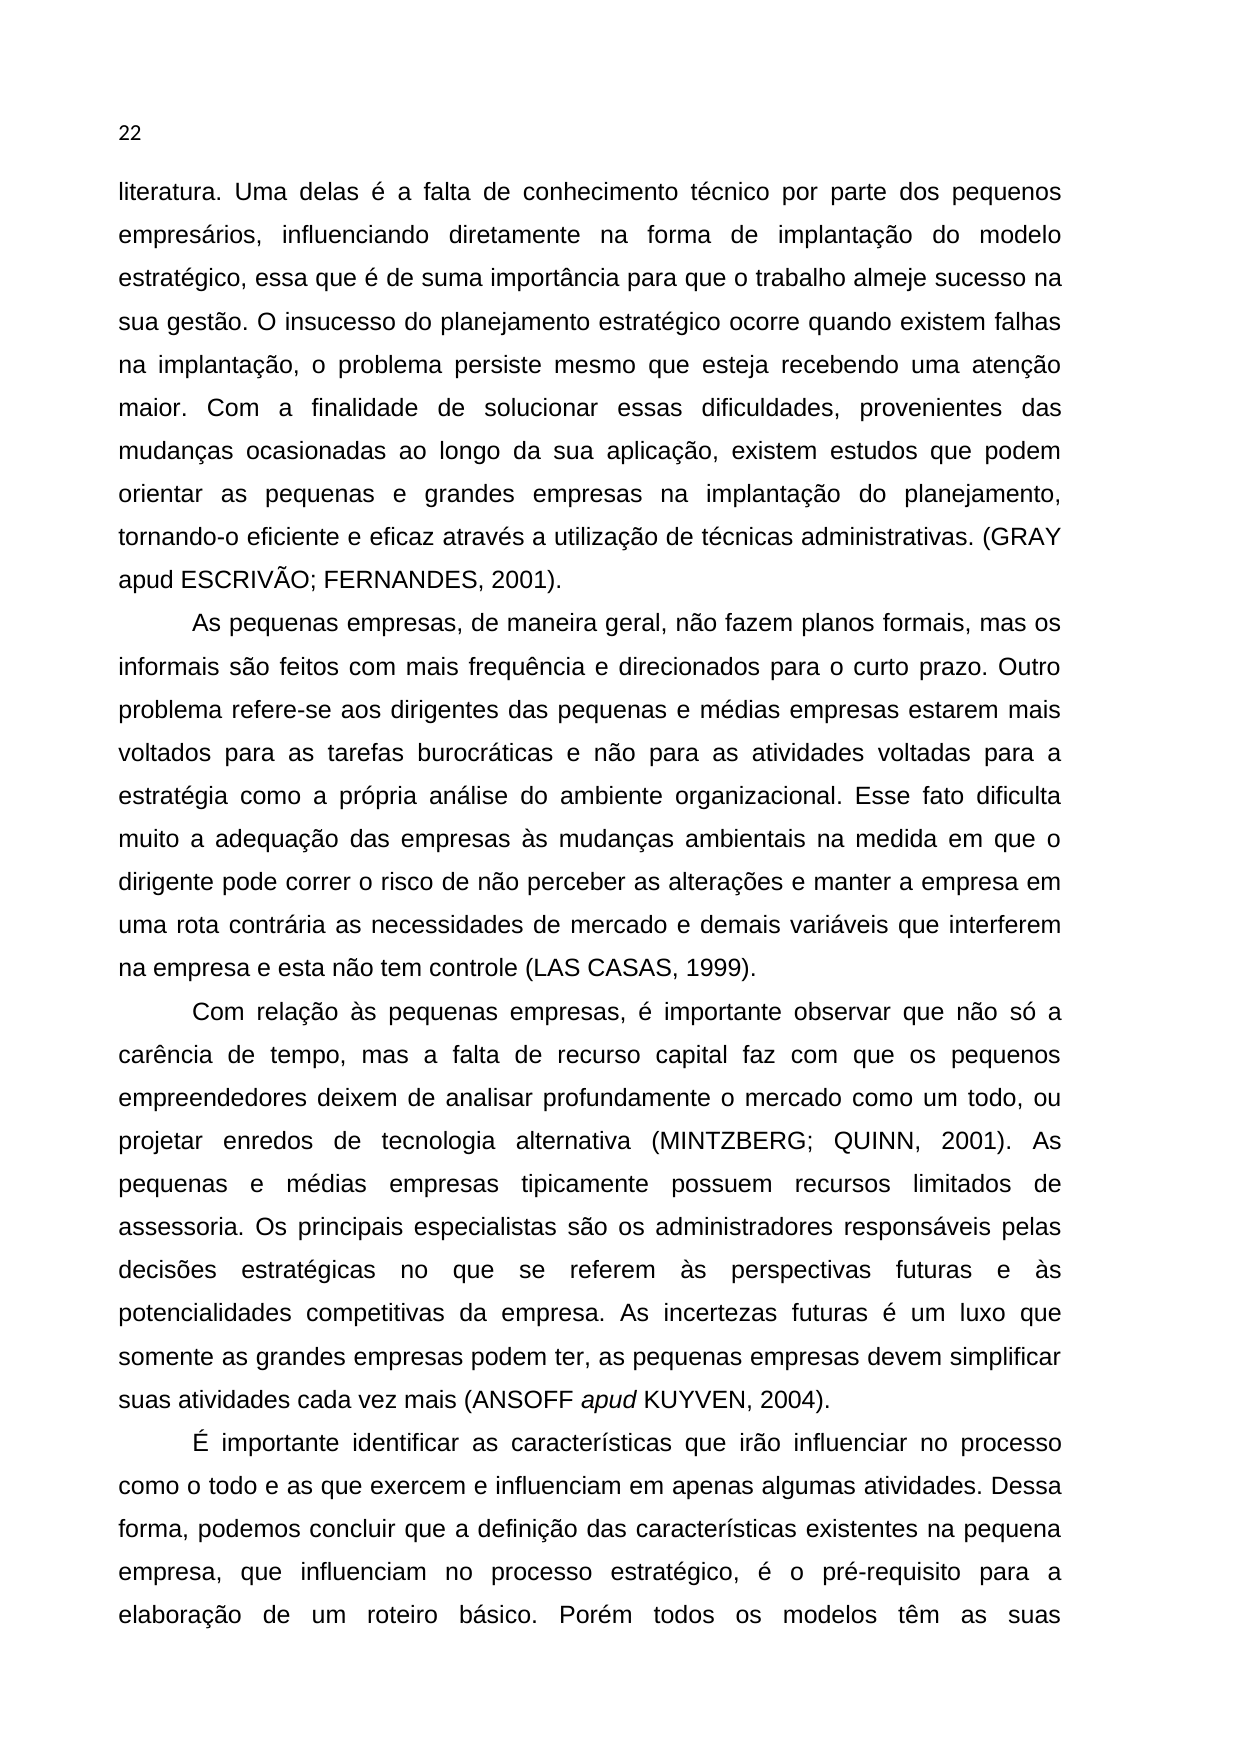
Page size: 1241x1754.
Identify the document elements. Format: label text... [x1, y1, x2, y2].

text Com relação às pequenas empresas, é importante observar que não só a carência de tempo, mas a falta de recurso capital faz com que os pequenos empreendedores deixem de analisar profundamente o mercado como um todo, ou projetar enredos de tecnologia alternativa (MINTZBERG; QUINN, 2001). As pequenas e médias empresas tipicamente possuem recursos limitados de assessoria. Os principais especialistas são os administradores responsáveis pelas decisões estratégicas no que se referem às perspectivas futuras e às potencialidades competitivas da empresa. As incertezas futuras é um luxo que somente as grandes empresas podem ter, as pequenas empresas devem simplificar suas atividades cada vez mais (ANSOFF apud KUYVEN, 2004). [118, 997, 1063, 1413]
text As pequenas empresas, de maneira geral, não fazem planos formais, mas os informais são feitos com mais frequência e direcionados para o curto prazo. Outro problema refere-se aos dirigentes das pequenas e médias empresas estarem mais voltados para as tarefas burocráticas e não para as atividades voltadas para a estratégia como a própria análise do ambiente organizacional. Esse fato dificulta muito a adequação das empresas às mudanças ambientais na medida em que o dirigente pode correr o risco de não perceber as alterações e manter a empresa em uma rota contrária as necessidades de mercado e demais variáveis que interferem na empresa e esta não tem controle (LAS CASAS, 1999). [118, 608, 1063, 982]
